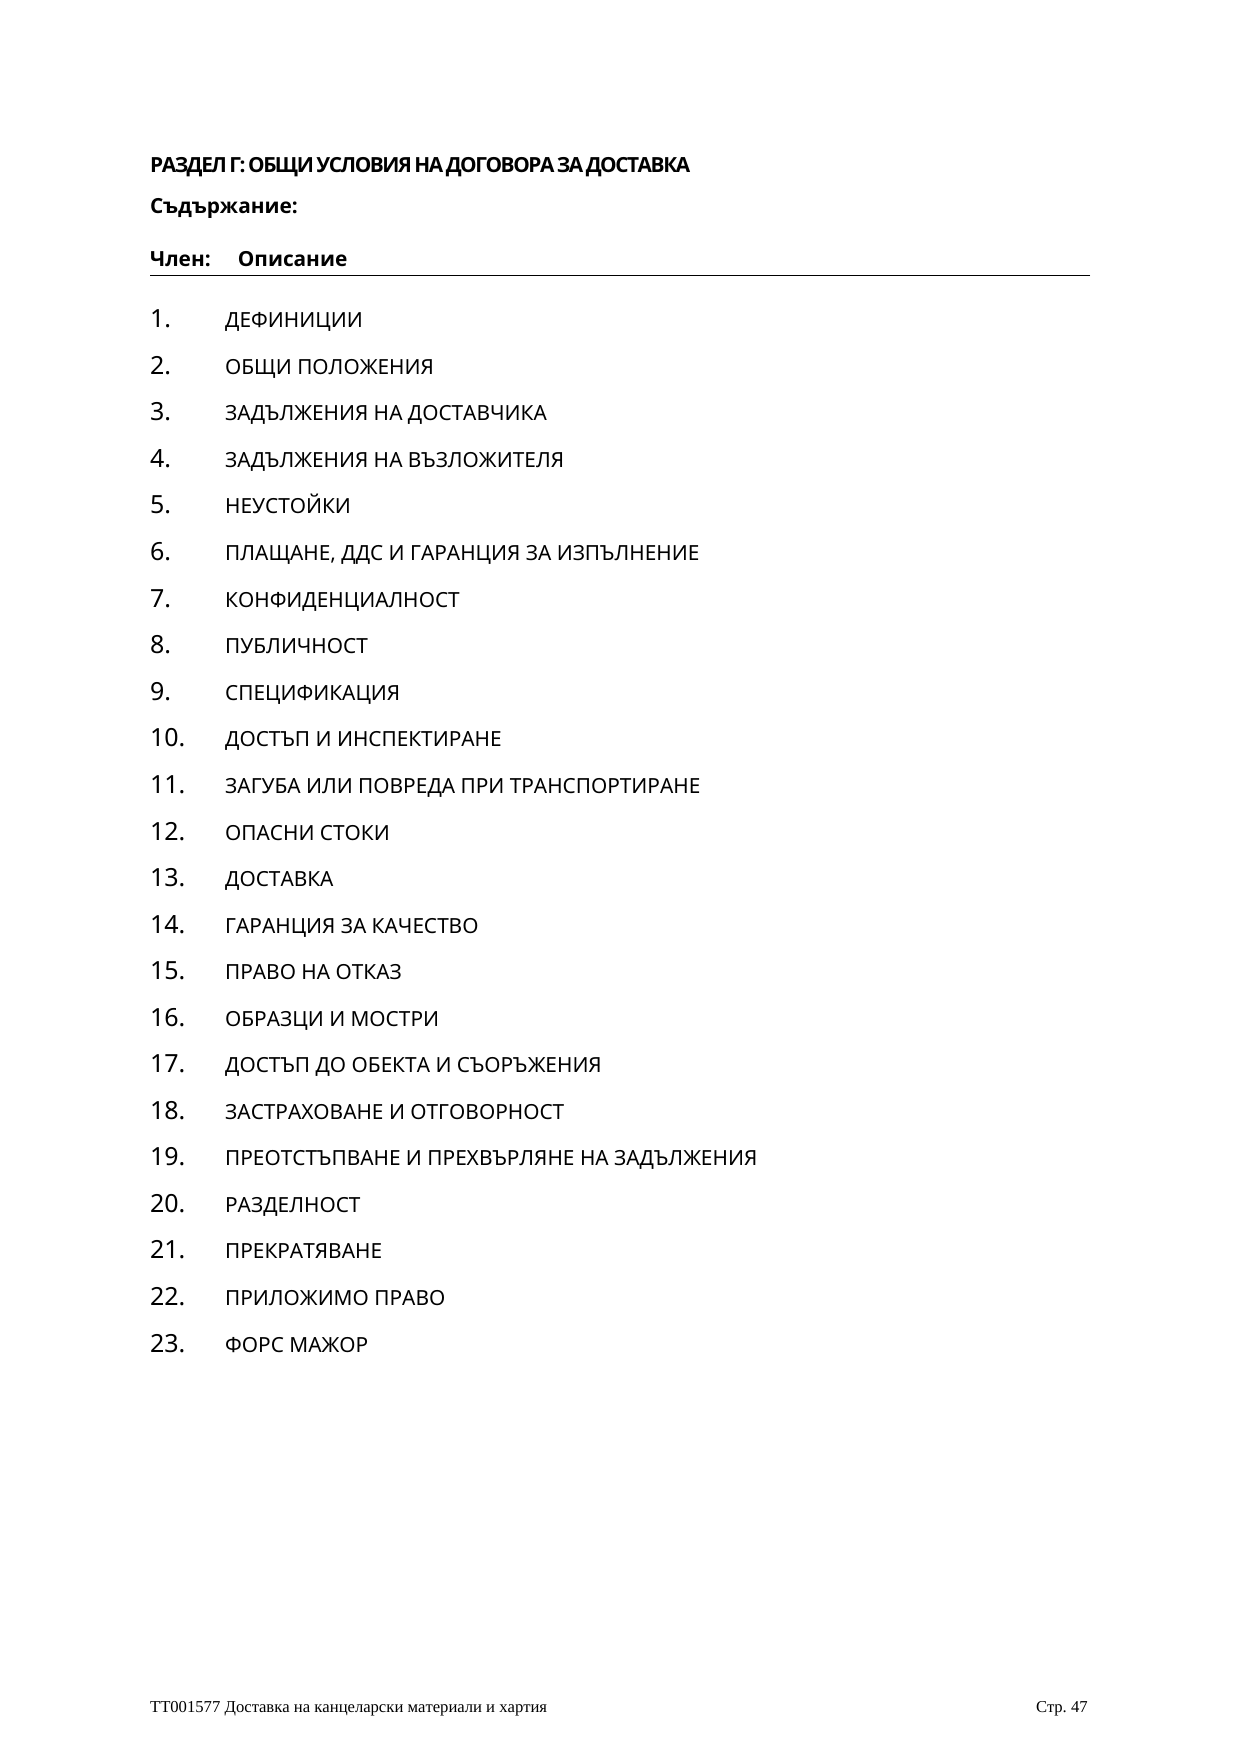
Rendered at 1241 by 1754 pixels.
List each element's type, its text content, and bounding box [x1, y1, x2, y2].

list ОБЩИ ПОЛОЖЕНИЯ [150, 347, 1090, 382]
list ПРАВО НА ОТКАЗ [150, 953, 1090, 987]
list ПРЕКРАТЯВАНЕ [150, 1232, 1090, 1266]
list ФОРС МАЖОР [150, 1325, 1090, 1359]
list ПУБЛИЧНОСТ [150, 627, 1090, 661]
list ДОСТАВКА [150, 860, 1090, 894]
text Член: Описание [150, 244, 1090, 275]
list ПРЕОТСТЪПВАНЕ И ПРЕХВЪРЛЯНЕ НА ЗАДЪЛЖЕНИЯ [150, 1139, 1090, 1173]
list ДОСТЪП ДО ОБЕКТА И СЪОРЪЖЕНИЯ [150, 1046, 1090, 1080]
list СПЕЦИФИКАЦИЯ [150, 673, 1090, 707]
text Съдържание: [150, 191, 1090, 219]
list ПРИЛОЖИМО ПРАВО [150, 1279, 1090, 1313]
list ОПАСНИ СТОКИ [150, 813, 1090, 847]
list НЕУСТОЙКИ [150, 487, 1090, 521]
list ЗАДЪЛЖЕНИЯ НА ДОСТАВЧИКА [150, 394, 1090, 428]
list ГАРАНЦИЯ ЗА КАЧЕСТВО [150, 906, 1090, 940]
list РАЗДЕЛНОСТ [150, 1186, 1090, 1220]
list ДОСТЪП И ИНСПЕКТИРАНЕ [150, 720, 1090, 754]
list ЗАГУБА ИЛИ ПОВРЕДА ПРИ ТРАНСПОРТИРАНЕ [150, 767, 1090, 801]
list ЗАСТРАХОВАНЕ И ОТГОВОРНОСТ [150, 1092, 1090, 1127]
list ДЕФИНИЦИИ [150, 301, 1090, 335]
list ОБРАЗЦИ И МОСТРИ [150, 999, 1090, 1033]
list ПЛАЩАНЕ, ДДС И ГАРАНЦИЯ ЗА ИЗПЪЛНЕНИЕ [150, 534, 1090, 568]
list КОНФИДЕНЦИАЛНОСТ [150, 580, 1090, 614]
text РАЗДЕЛ Г: ОБЩИ УСЛОВИЯ НА ДОГОВОРА ЗА ДОСТАВКА [150, 150, 1090, 178]
list ЗАДЪЛЖЕНИЯ НА ВЪЗЛОЖИТЕЛЯ [150, 441, 1090, 475]
